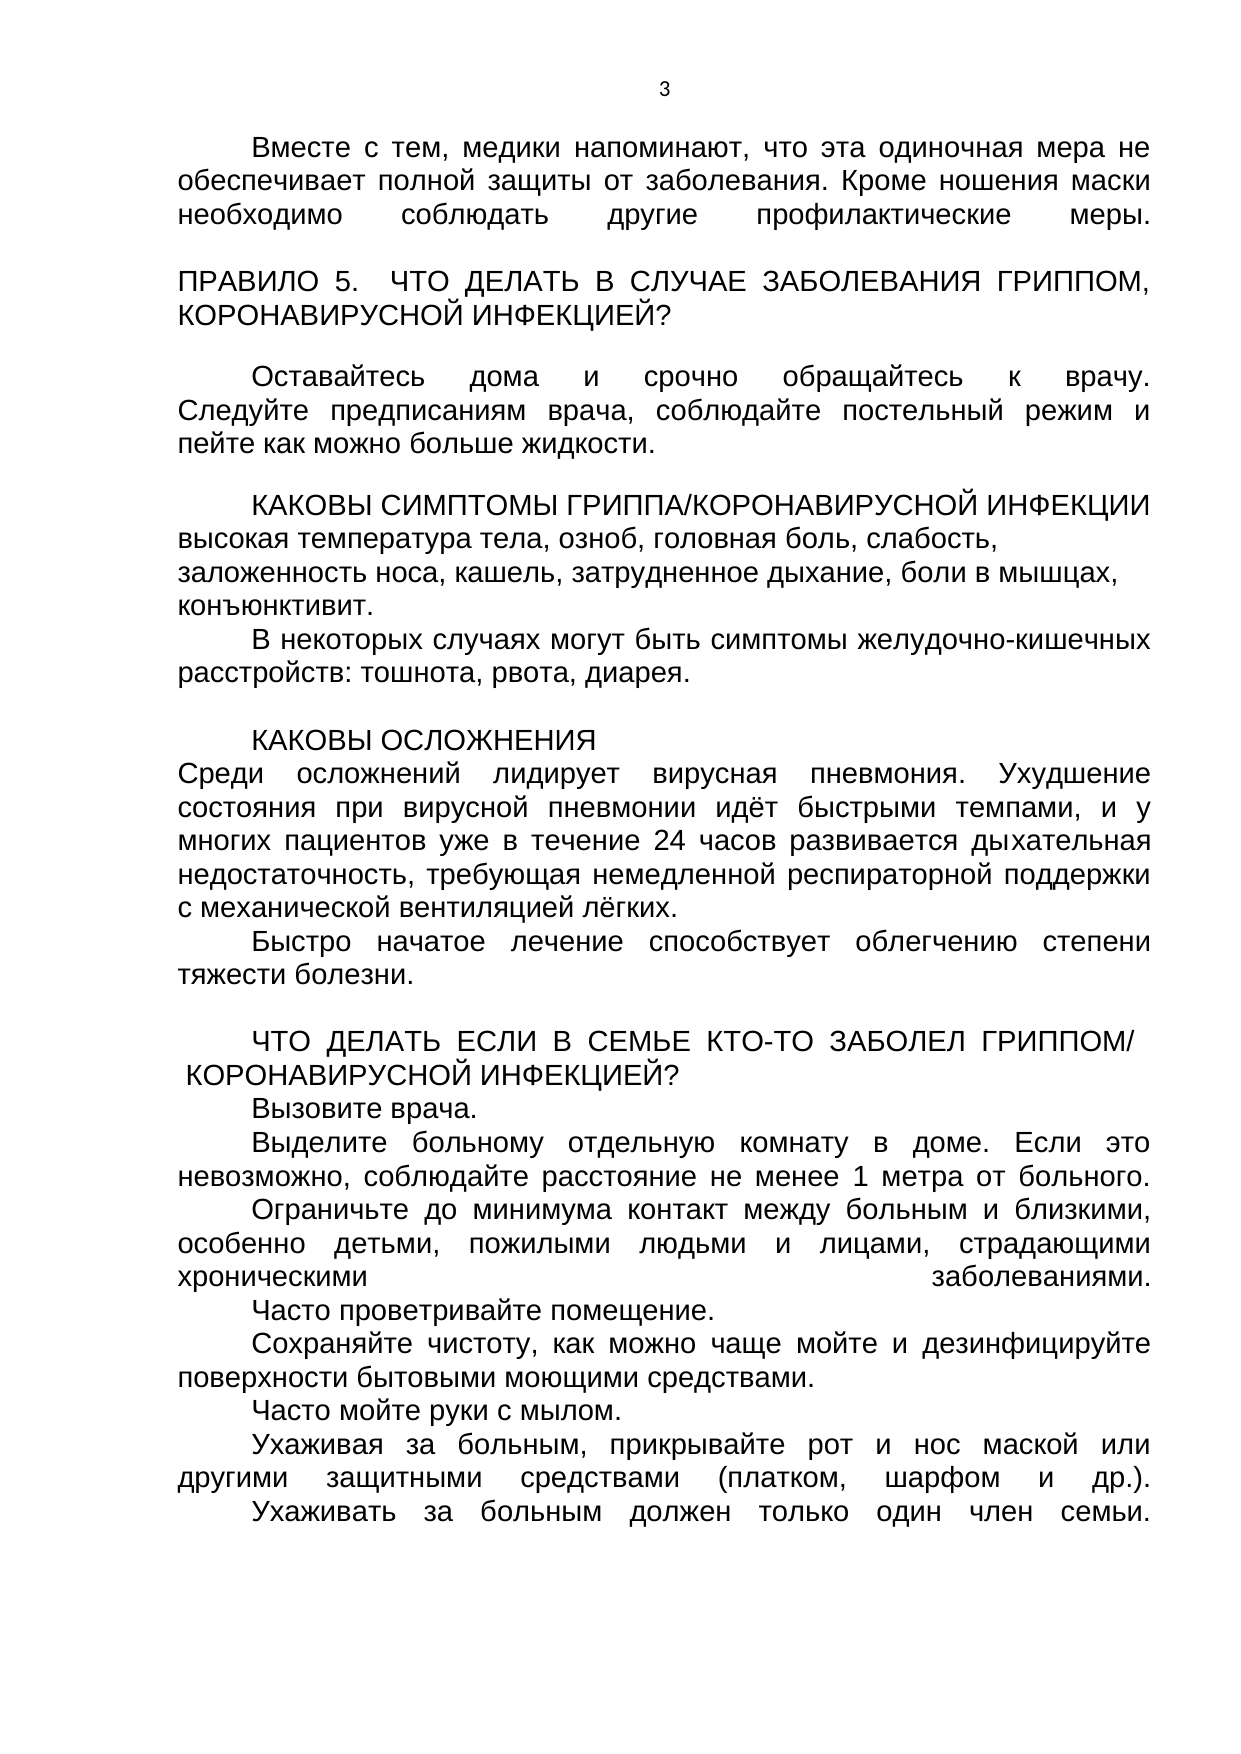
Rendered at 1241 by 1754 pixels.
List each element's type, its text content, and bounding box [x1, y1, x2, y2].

text Вместе с тем, медики напоминают, что эта одиночная мера не обеспечивает полной защиты от заболевания. Кроме ношения маски необходимо соблюдать другие профилактические меры. ПРАВИЛО 5. ЧТО ДЕЛАТЬ В СЛУЧАЕ ЗАБОЛЕВАНИЯ ГРИППОМ, КОРОНАВИРУСНОЙ ИНФЕКЦИЕЙ? [177, 130, 1152, 331]
text Оставайтесь дома и срочно обращайтесь к врачу. Следуйте предписаниям врача, соблюдайте постельный режим и пейте как можно больше жидкости. [177, 359, 1152, 460]
text Среди осложнений лидирует вирусная пневмония. Ухудшение состояния при вирусной пневмонии идёт быстрыми темпами, и у многих пациентов уже в течение 24 часов развивается дыхательная недостаточность, требующая немедленной респираторной поддержки с механической вентиляцией лёгких. [177, 756, 1152, 924]
text ЧТО ДЕЛАТЬ ЕСЛИ В СЕМЬЕ КТО-ТО ЗАБОЛЕЛ ГРИППОМ/ КОРОНАВИРУСНОЙ ИНФЕКЦИЕЙ? [177, 1024, 1152, 1091]
text КАКОВЫ СИМПТОМЫ ГРИППА/КОРОНАВИРУСНОЙ ИНФЕКЦИИ высокая температура тела, озноб, головная боль, слабость, заложенность носа, кашель, затрудненное дыхание, боли в мышцах, конъюнктивит. [177, 488, 1152, 622]
text Выделите больному отдельную комнату в доме. Если это невозможно, соблюдайте расстояние не менее 1 метра от больного. Ограничьте до минимума контакт между больным и близкими, особенно детьми, пожилыми людьми и лицами, страдающими хроническими заболеваниями. Часто проветривайте помещение. [177, 1125, 1152, 1326]
text Быстро начатое лечение способствует облегчению степени тяжести болезни. [177, 924, 1152, 991]
text Ухаживая за больным, прикрывайте рот и нос маской или другими защитными средствами (платком, шарфом и др.). Ухаживать за больным должен только один член семьи. [177, 1427, 1152, 1561]
text Сохраняйте чистоту, как можно чаще мойте и дезинфицируйте поверхности бытовыми моющими средствами. [177, 1326, 1152, 1393]
text КАКОВЫ ОСЛОЖНЕНИЯ [177, 722, 1152, 756]
text В некоторых случаях могут быть симптомы желудочно-кишечных расстройств: тошнота, рвота, диарея. [177, 622, 1152, 689]
text Часто мойте руки с мылом. [177, 1393, 1152, 1427]
text Вызовите врача. [177, 1091, 1152, 1125]
